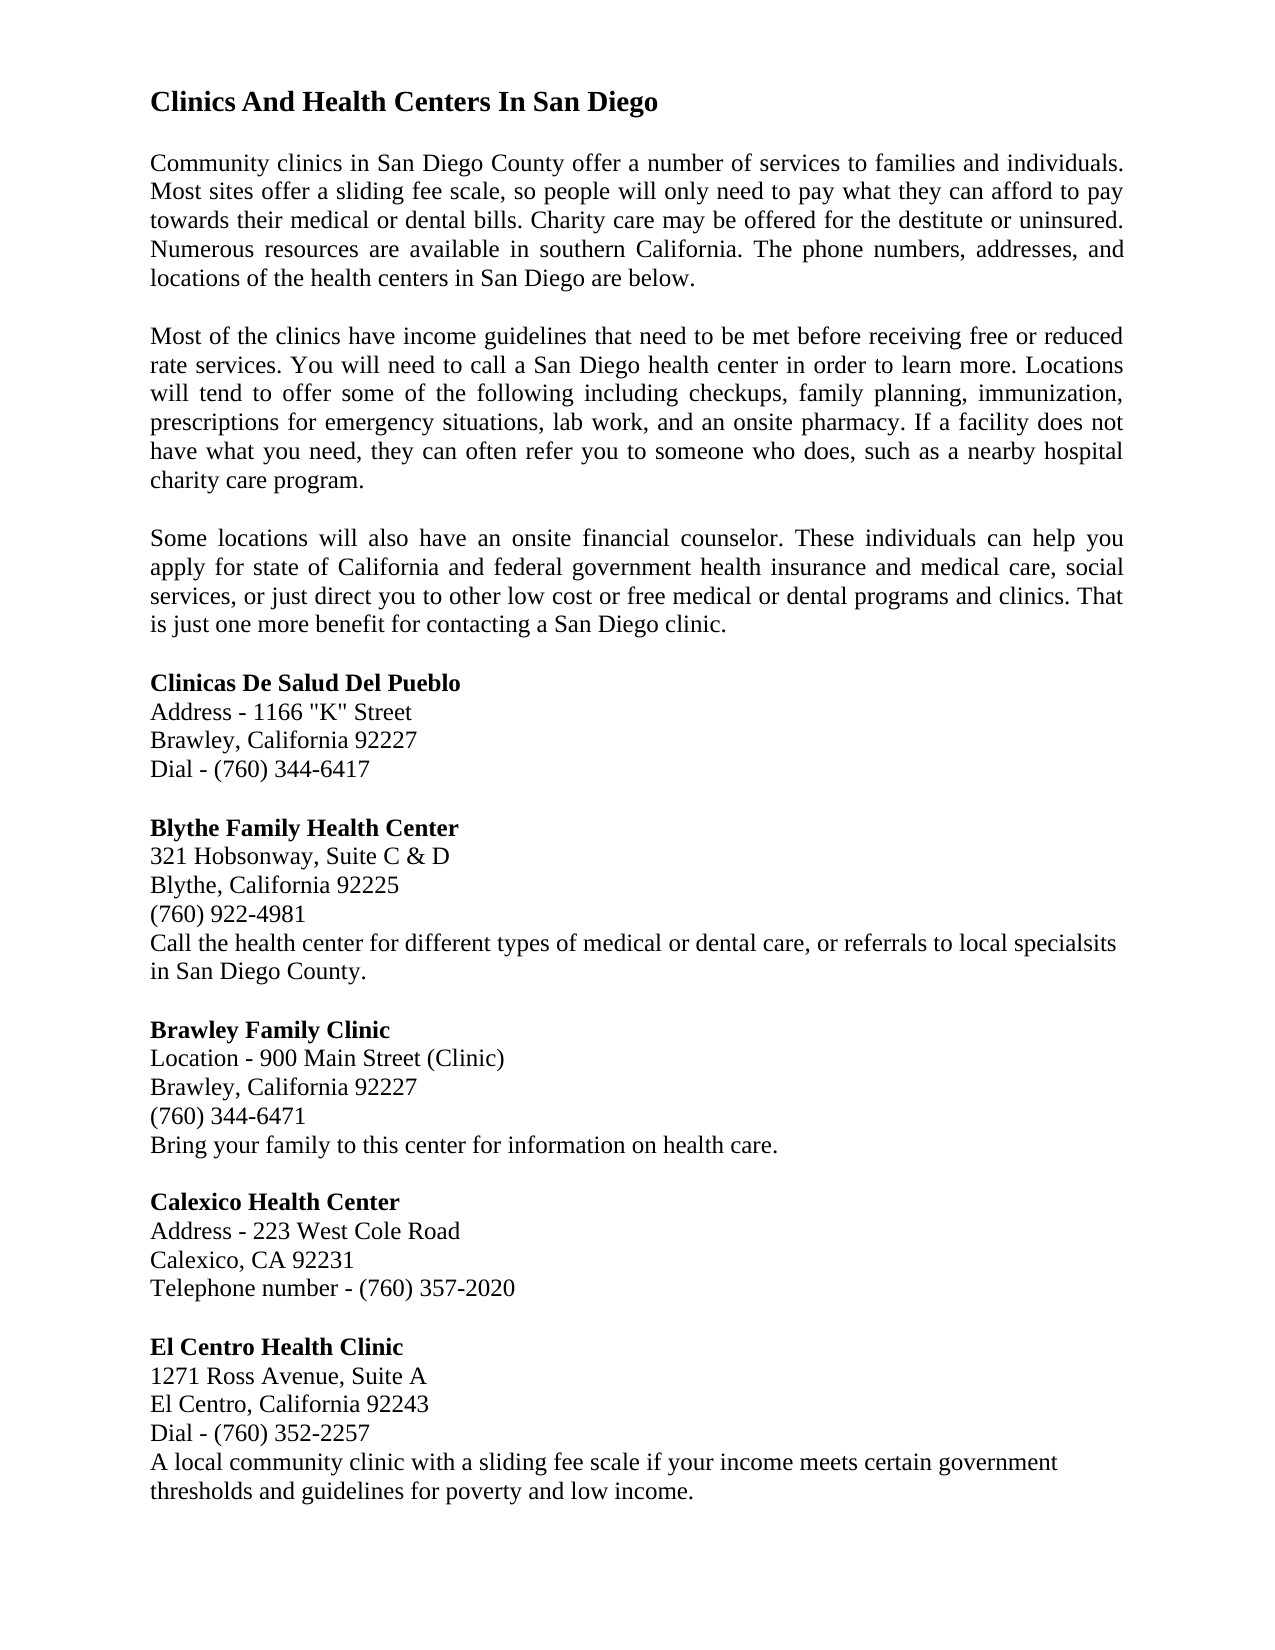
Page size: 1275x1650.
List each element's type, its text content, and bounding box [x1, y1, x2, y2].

text Clinicas De Salud Del Pueblo Address - 1166 "K" Street Brawley, California 92227 Dial - (760) 344-6417 [150, 668, 1125, 783]
text Community clinics in San Diego County offer a number of services to families and individuals. Most sites offer a sliding fee scale, so people will only need to pay what they can afford to pay towards their medical or dental bills. Charity care may be offered for the destitute or uninsured. Numerous resources are available in southern California. The phone numbers, addresses, and locations of the health centers in San Diego are below. [150, 148, 1125, 291]
text Calexico Health Center Address - 223 West Cole Road Calexico, CA 92231 Telephone number - (760) 357-2020 [150, 1187, 1125, 1302]
text Most of the clinics have income guidelines that need to be met before receiving free or reduced rate services. You will need to call a San Diego health center in order to learn more. Locations will tend to offer some of the following including checkups, family planning, immunization, prescriptions for emergency situations, lab work, and an onsite pharmacy. If a facility does not have what you need, they can often refer you to someone who does, such as a nearby hospital charity care program. [150, 321, 1125, 493]
text Clinics And Health Centers In San Diego [150, 84, 1125, 118]
text Brawley Family Clinic Location - 900 Main Street (Clinic) Brawley, California 92227 (760) 344-6471 Bring your family to this center for information on health care. [150, 1015, 1125, 1158]
text Blythe Family Health Center 321 Hobsonway, Suite C & D Blythe, California 92225 (760) 922-4981 Call the health center for different types of medical or dental care, or referrals to local specialsits in San Diego County. [150, 813, 1125, 985]
text Some locations will also have an onsite financial counselor. These individuals can help you apply for state of California and federal government health insurance and medical care, social services, or just direct you to other low cost or free medical or dental programs and clinics. That is just one more benefit for contacting a San Diego clinic. [150, 523, 1125, 638]
text El Centro Health Clinic 1271 Ross Avenue, Suite A El Centro, California 92243 Dial - (760) 352-2257 A local community clinic with a sliding fee scale if your income meets certain government thresholds and guidelines for poverty and low income. [150, 1332, 1125, 1504]
